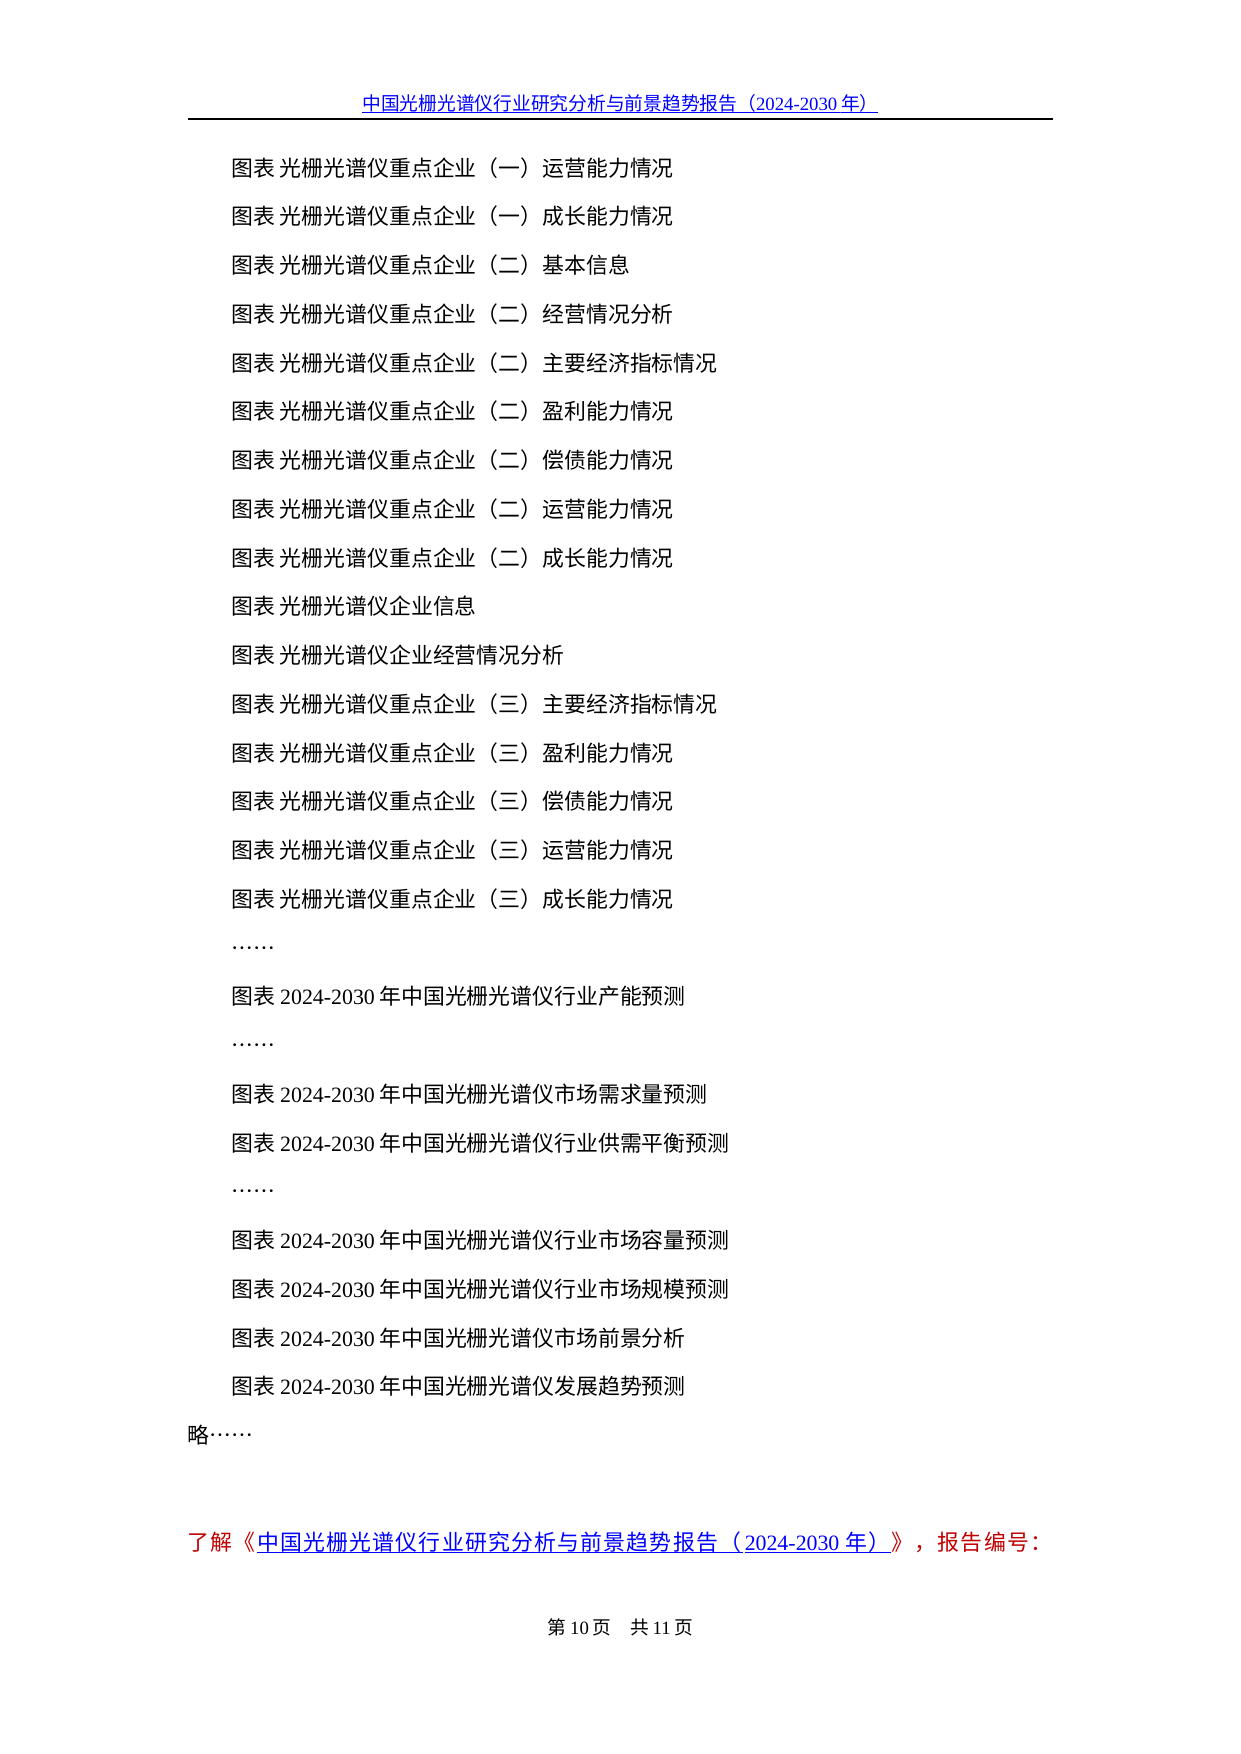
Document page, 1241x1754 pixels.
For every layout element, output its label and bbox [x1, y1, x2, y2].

text [187, 1524, 1053, 1557]
text [187, 150, 1053, 1450]
